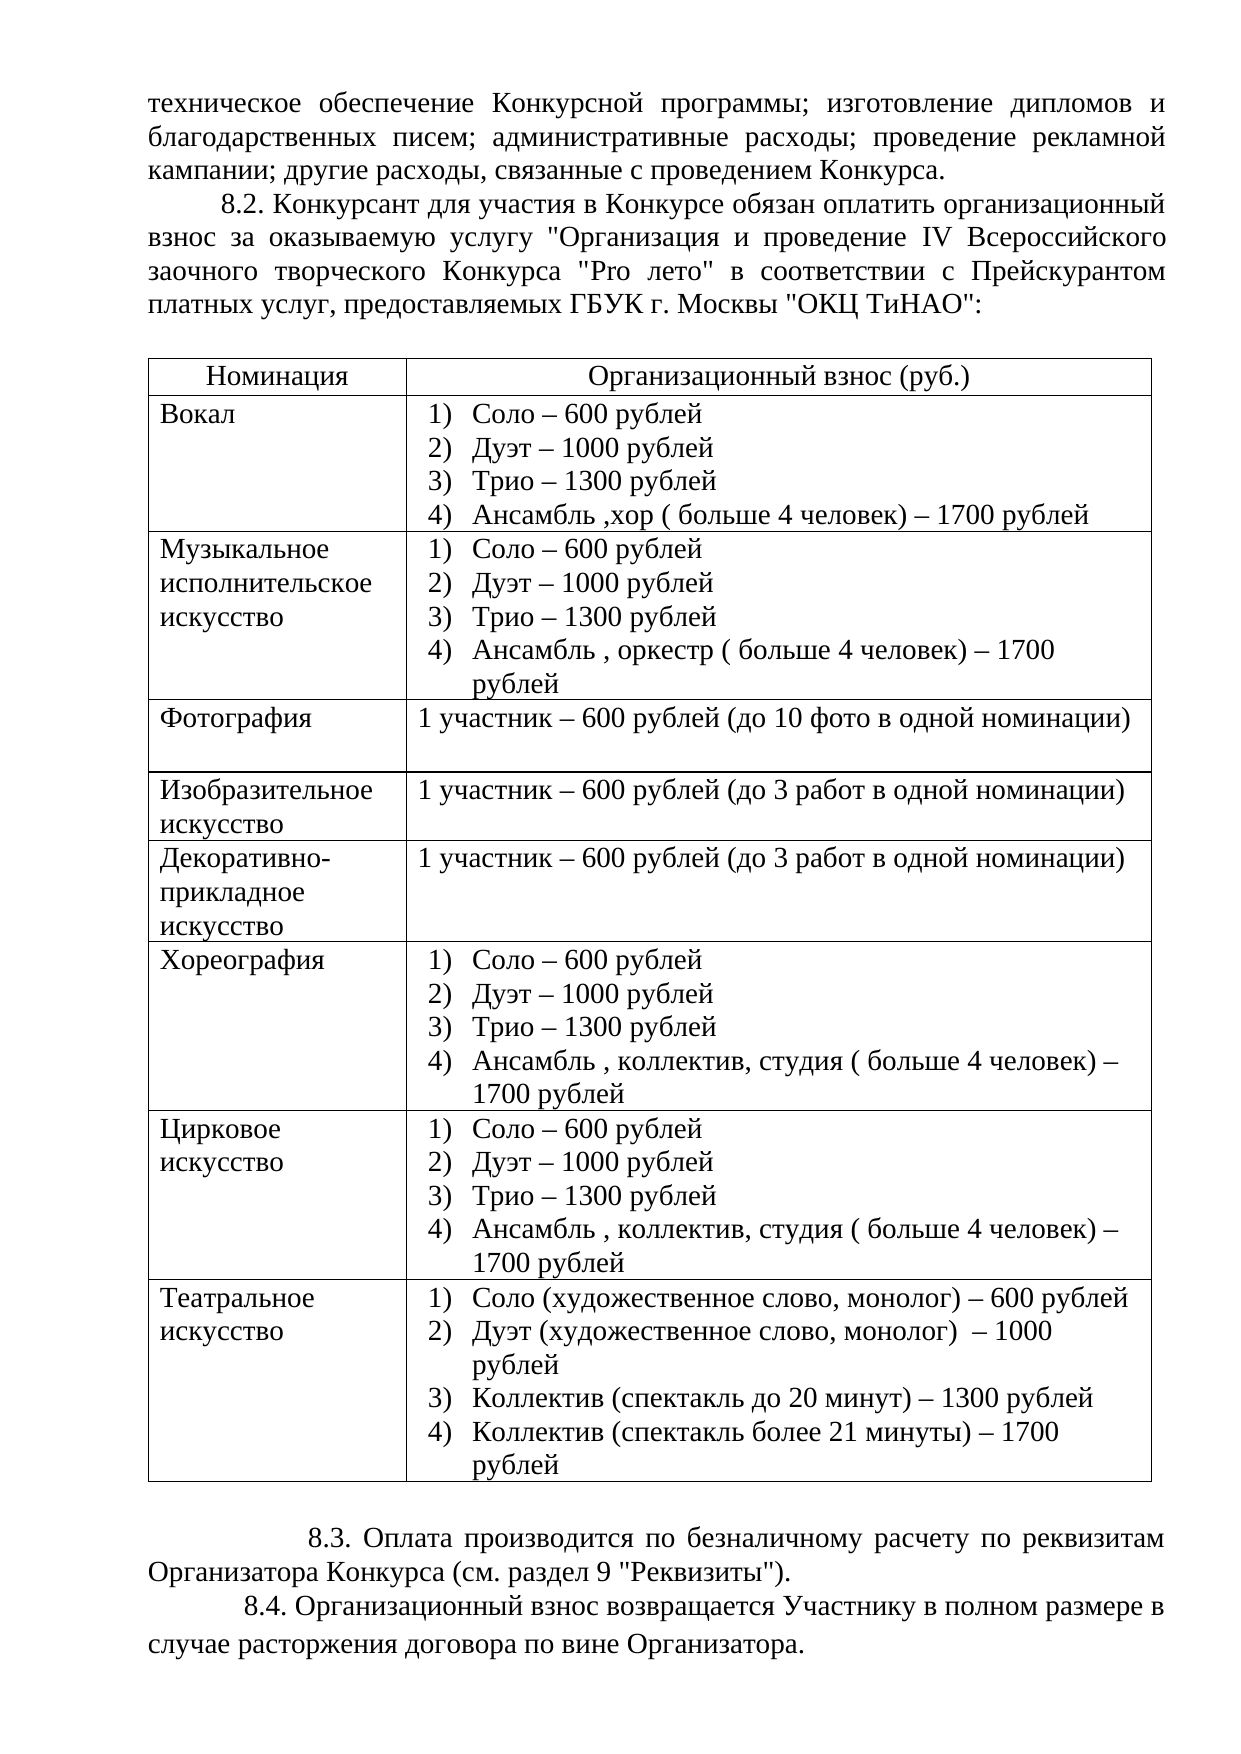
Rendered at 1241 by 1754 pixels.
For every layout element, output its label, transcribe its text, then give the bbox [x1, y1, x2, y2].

table_cell Хореография [149, 942, 406, 1110]
text 8.2. Конкурсант для участия в Конкурсе обязан оплатить организационный взнос за оказываемую услугу "Организация и проведение IV Всероссийского заочного творческого Конкурса "Pro лето" в соответствии с Прейскурантом платных услуг, предоставляемых ГБУК г. Москвы "ОКЦ ТиНАО": [148, 186, 1167, 320]
table_cell 1 участник – 600 рублей (до 10 фото в одной номинации) [407, 700, 1151, 771]
table_cell Соло – 600 рублей Дуэт – 1000 рублей Трио – 1300 рублей Ансамбль , оркестр ( больше 4 человек) – 1700 рублей [407, 532, 1151, 699]
table_cell Изобразительное искусство [149, 773, 406, 839]
text 8.3. Оплата производится по безналичному расчету по реквизитам Организатора Конкурса (см. раздел 9 "Реквизиты"). [148, 1521, 1167, 1588]
table_cell Театральное искусство [149, 1280, 406, 1481]
table_cell 1 участник – 600 рублей (до 3 работ в одной номинации) [407, 841, 1151, 941]
table_header Организационный взнос (руб.) [407, 359, 1151, 395]
text 8.4. Организационный взнос возвращается Участнику в полном размере в случае расторжения договора по вине Организатора. [148, 1588, 1167, 1660]
table_cell Цирковое искусство [149, 1111, 406, 1279]
table_cell Соло – 600 рублей Дуэт – 1000 рублей Трио – 1300 рублей Ансамбль , коллектив, студия ( больше 4 человек) – 1700 рублей [407, 942, 1151, 1110]
table_cell Музыкальное исполнительское искусство [149, 532, 406, 699]
table_cell Соло (художественное слово, монолог) – 600 рублей Дуэт (художественное слово, монолог) – 1000 рублей Коллектив (спектакль до 20 минут) – 1300 рублей Коллектив (спектакль более 21 минуты) – 1700 рублей [407, 1280, 1151, 1481]
table_header Номинация [149, 359, 406, 395]
table_cell 1 участник – 600 рублей (до 3 работ в одной номинации) [407, 773, 1151, 839]
table_cell Соло – 600 рублей Дуэт – 1000 рублей Трио – 1300 рублей Ансамбль , коллектив, студия ( больше 4 человек) – 1700 рублей [407, 1111, 1151, 1279]
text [148, 85, 1167, 186]
table_cell Декоративно-прикладное искусство [149, 841, 406, 941]
table_cell Вокал [149, 396, 406, 531]
table_cell Фотография [149, 700, 406, 771]
table_cell Соло – 600 рублей Дуэт – 1000 рублей Трио – 1300 рублей Ансамбль ,хор ( больше 4 человек) – 1700 рублей [407, 396, 1151, 531]
